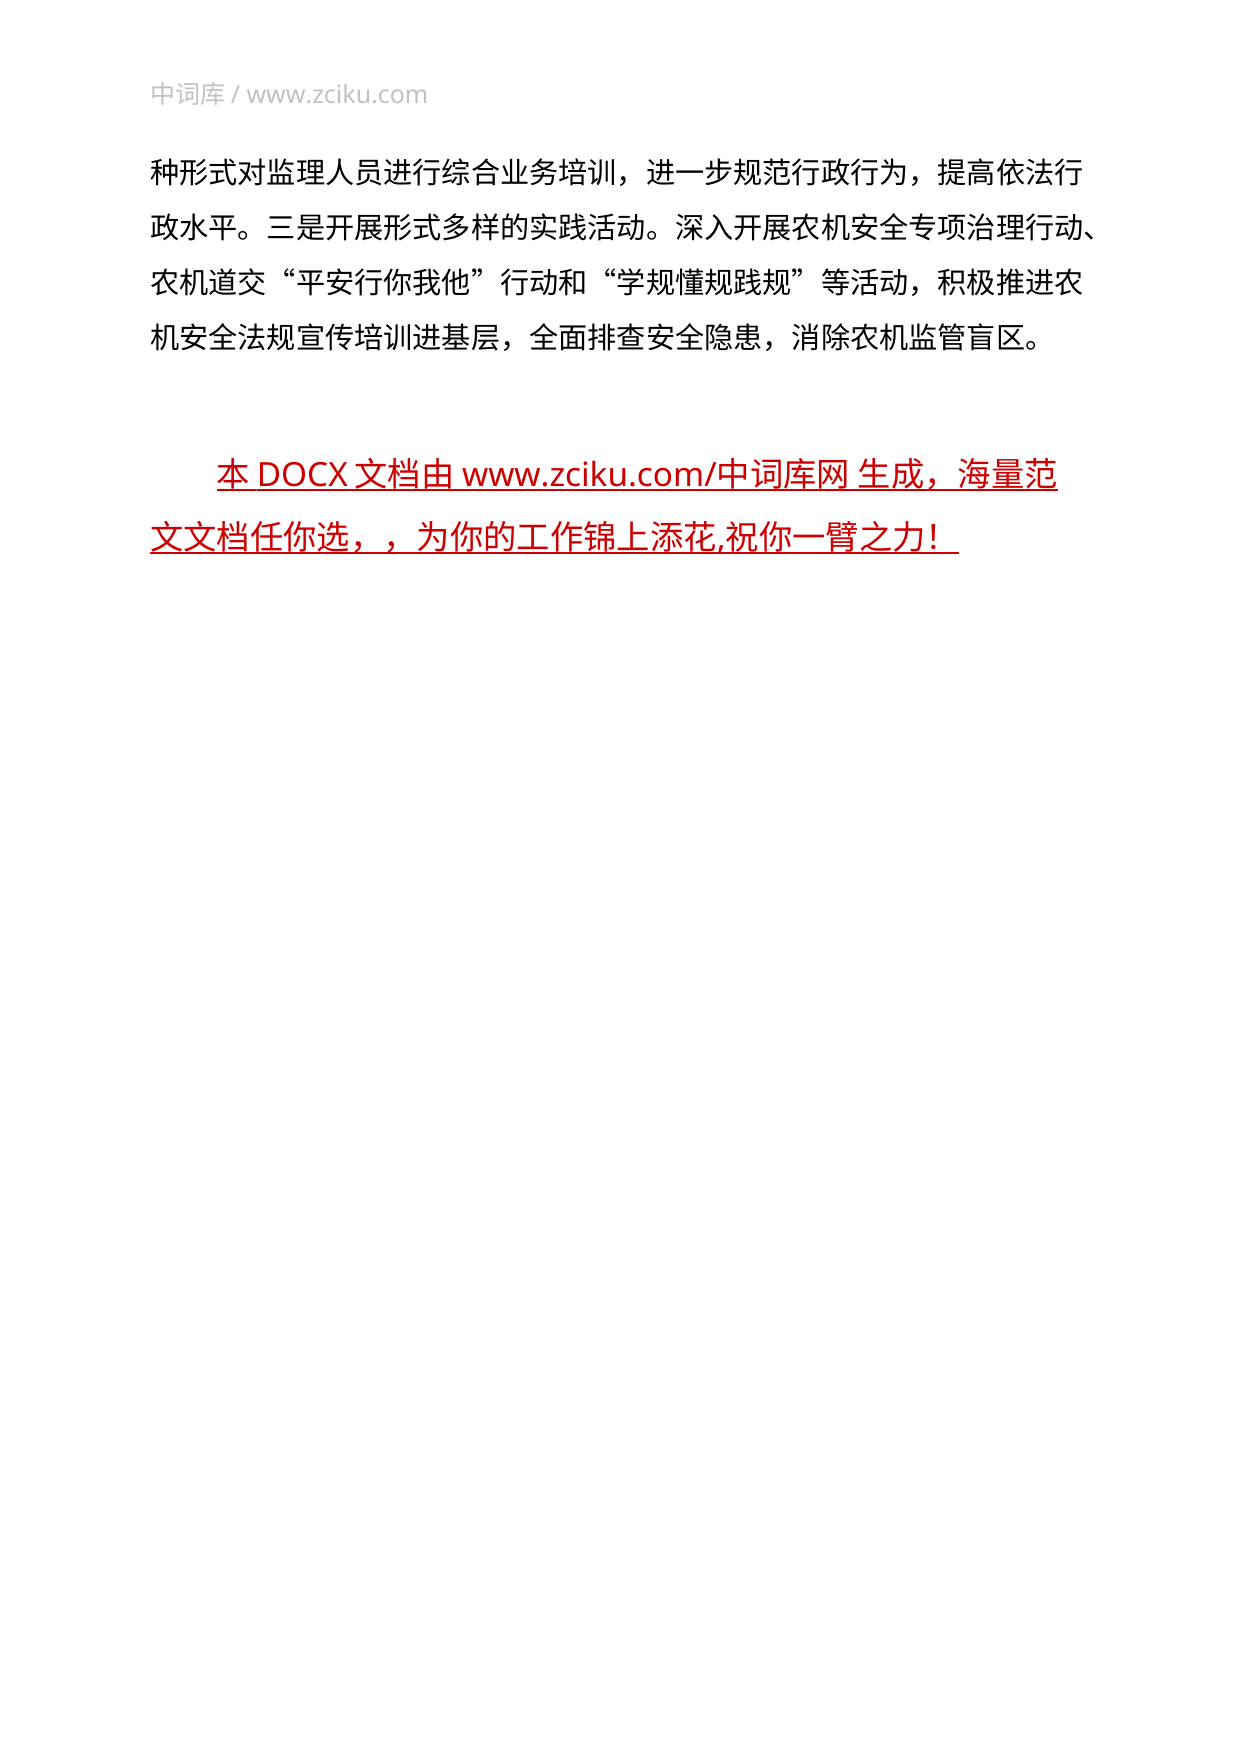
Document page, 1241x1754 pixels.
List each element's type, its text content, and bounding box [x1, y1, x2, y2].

text 本DOCX文档由 www.zciku.com/中词库网 生成，海量范文文档任你选，，为你的工作锦上添花,祝你一臂之力！ [150, 448, 1090, 559]
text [150, 150, 1090, 357]
